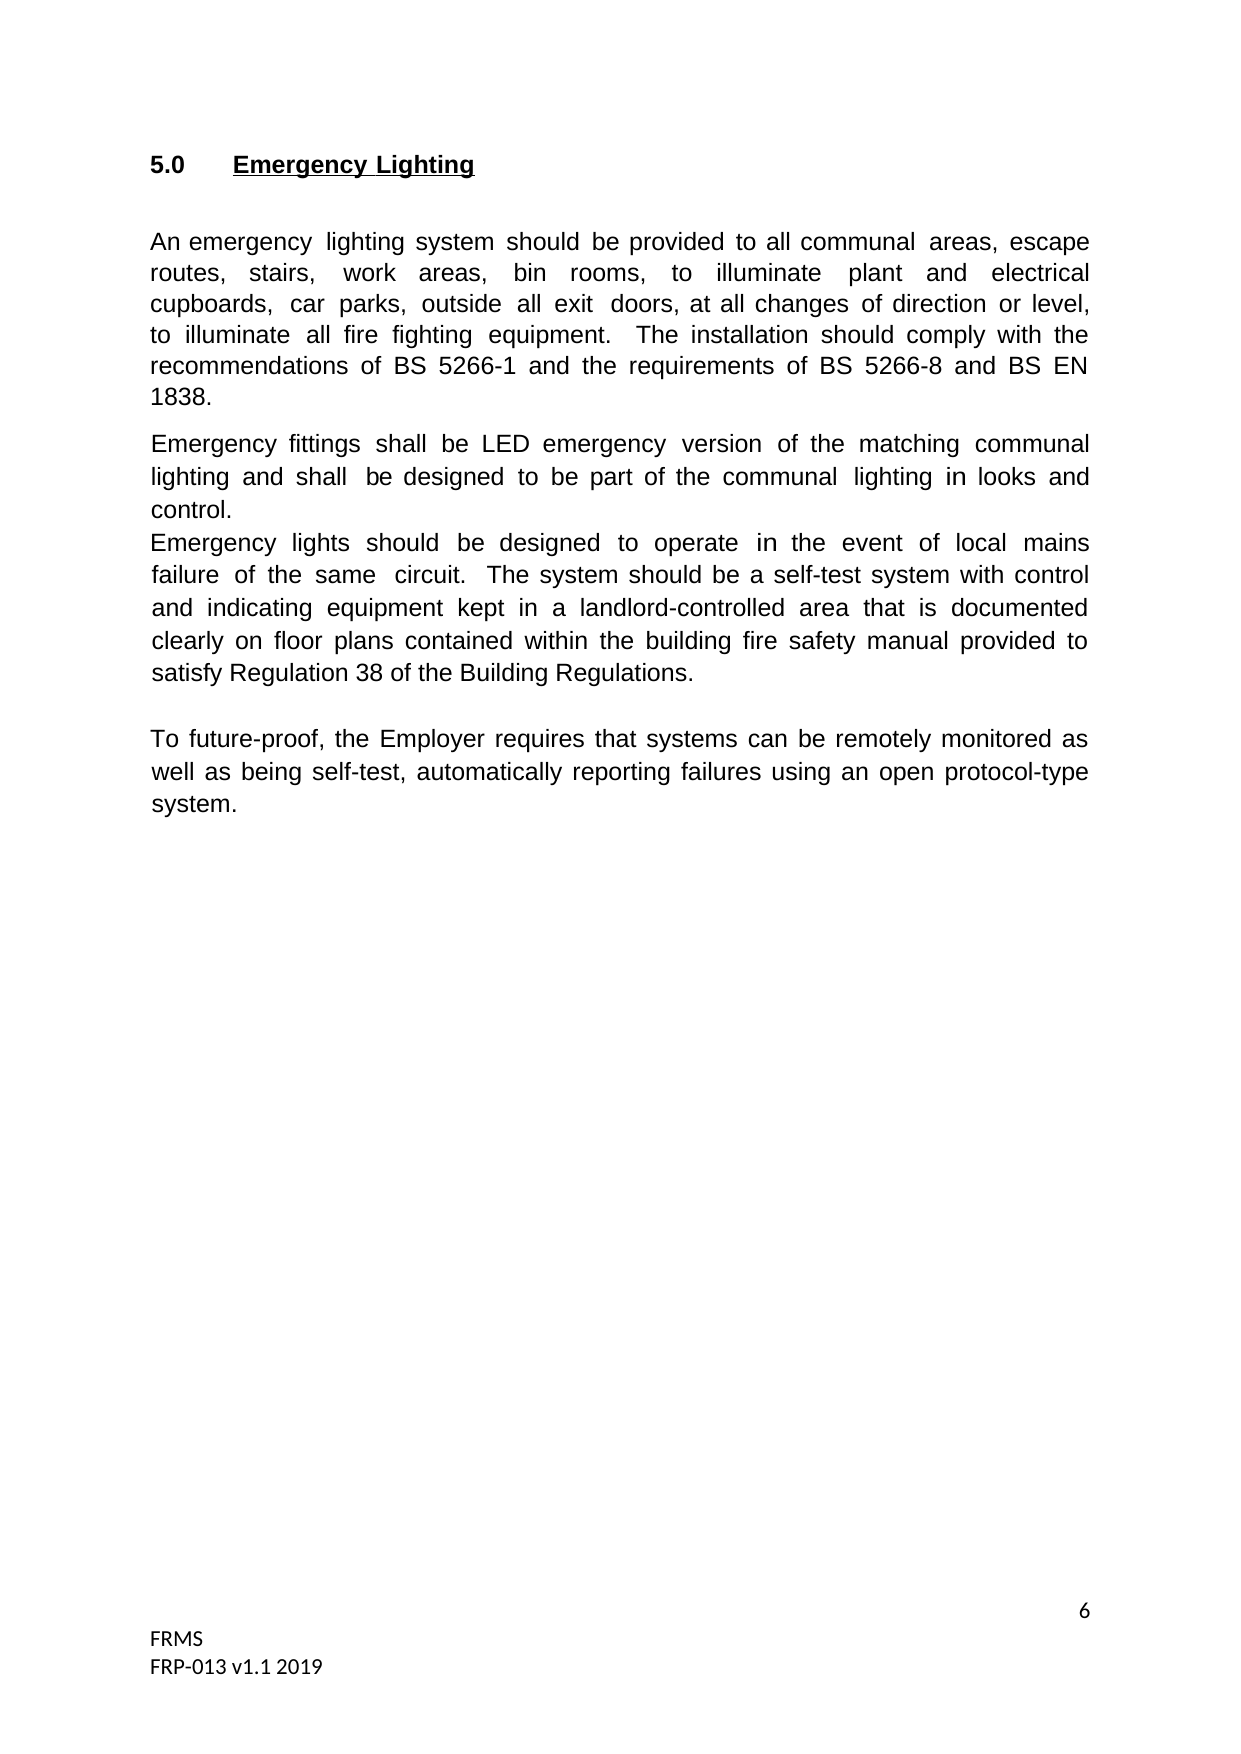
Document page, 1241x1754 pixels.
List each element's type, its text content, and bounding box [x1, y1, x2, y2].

text To future-proof, the Employer requires that systems can be remotely monitored as well as being self-test, automatically reporting failures using an open protocol-type system. [150, 724, 1090, 818]
text Emergency fittings shall be LED emergency version of the matching communal lighting and shall be designed to be part of the communal lighting in looks and control. [151, 429, 1090, 523]
text An emergency lighting system should be provided to all communal areas, escape routes, stairs, work areas, bin rooms, to illuminate plant and electrical cupboards, car parks, outside all exit doors, at all changes of direction or level, to illuminate all fire fighting equipment. The installation should comply with the recommendations of BS 5266-1 and the requirements of BS 5266-8 and BS EN 1838. [150, 226, 1090, 410]
text Emergency lights should be designed to operate in the event of local mains failure of the same circuit. The system should be a self-test system with control and indicating equipment kept in a landlord-controlled area that is documented clearly on floor plans contained within the building fire safety manual provided to satisfy Regulation 38 of the Building Regulations. [150, 527, 1090, 687]
subtitle Emergency Lighting [150, 150, 1090, 179]
